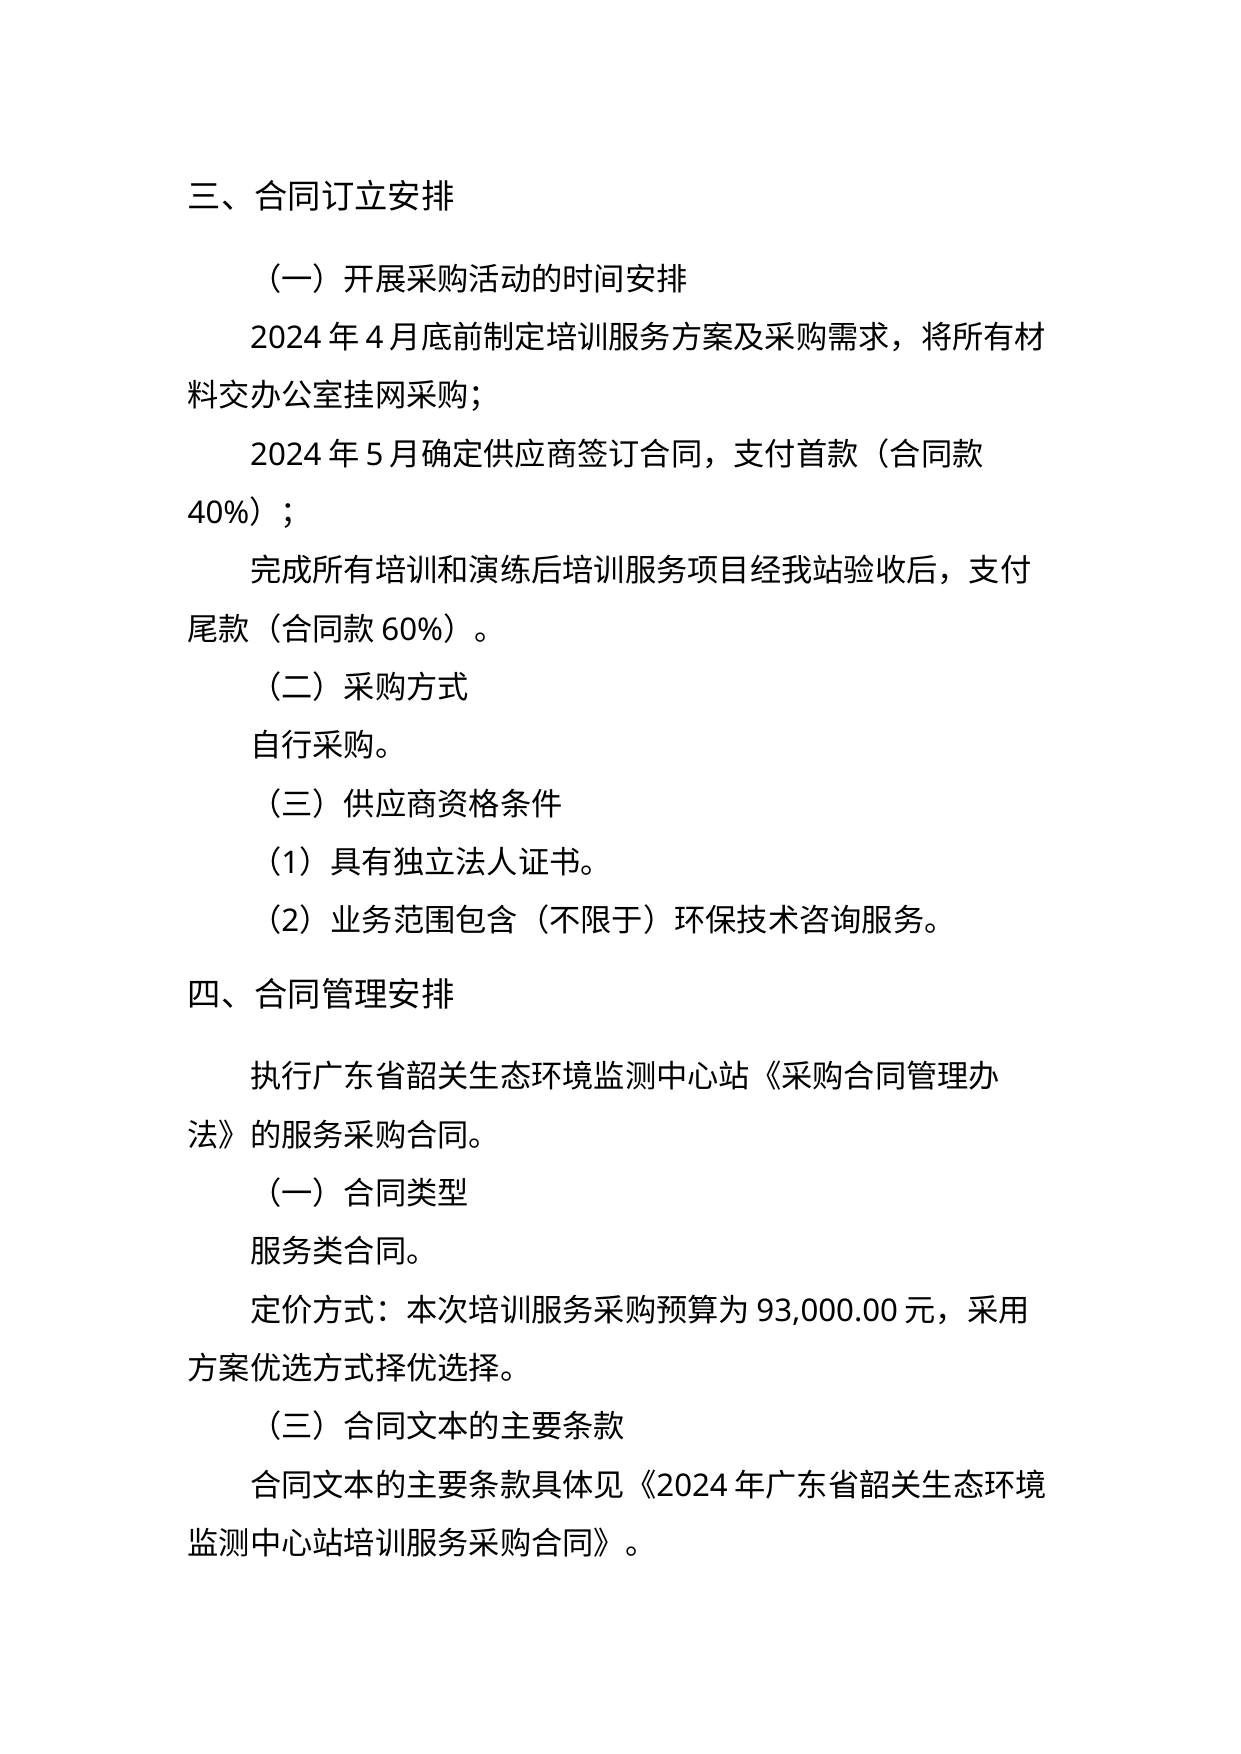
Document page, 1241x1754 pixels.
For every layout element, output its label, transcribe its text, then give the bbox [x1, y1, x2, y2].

text （1）具有独立法人证书。 [187, 827, 1053, 885]
text 合同文本的主要条款具体见《2024年广东省韶关生态环境监测中心站培训服务采购合同》。 [187, 1449, 1053, 1566]
text 服务类合同。 [187, 1216, 1053, 1274]
text 四、合同管理安排 [187, 960, 1053, 1025]
text （2）业务范围包含（不限于）环保技术咨询服务。 [187, 885, 1053, 943]
text 2024年4月底前制定培训服务方案及采购需求，将所有材料交办公室挂网采购； [187, 302, 1053, 418]
text 完成所有培训和演练后培训服务项目经我站验收后，支付尾款（合同款60%）。 [187, 535, 1053, 652]
text 执行广东省韶关生态环境监测中心站《采购合同管理办法》的服务采购合同。 [187, 1041, 1053, 1158]
text （一）合同类型 [187, 1158, 1053, 1216]
text （三）合同文本的主要条款 [187, 1391, 1053, 1449]
text （三）供应商资格条件 [187, 768, 1053, 827]
text 三、合同订立安排 [187, 162, 1053, 227]
text 2024年5月确定供应商签订合同，支付首款（合同款40%）； [187, 418, 1053, 535]
text 自行采购。 [187, 710, 1053, 768]
text （一）开展采购活动的时间安排 [187, 243, 1053, 302]
text 定价方式：本次培训服务采购预算为93,000.00元，采用方案优选方式择优选择。 [187, 1274, 1053, 1391]
text （二）采购方式 [187, 652, 1053, 710]
